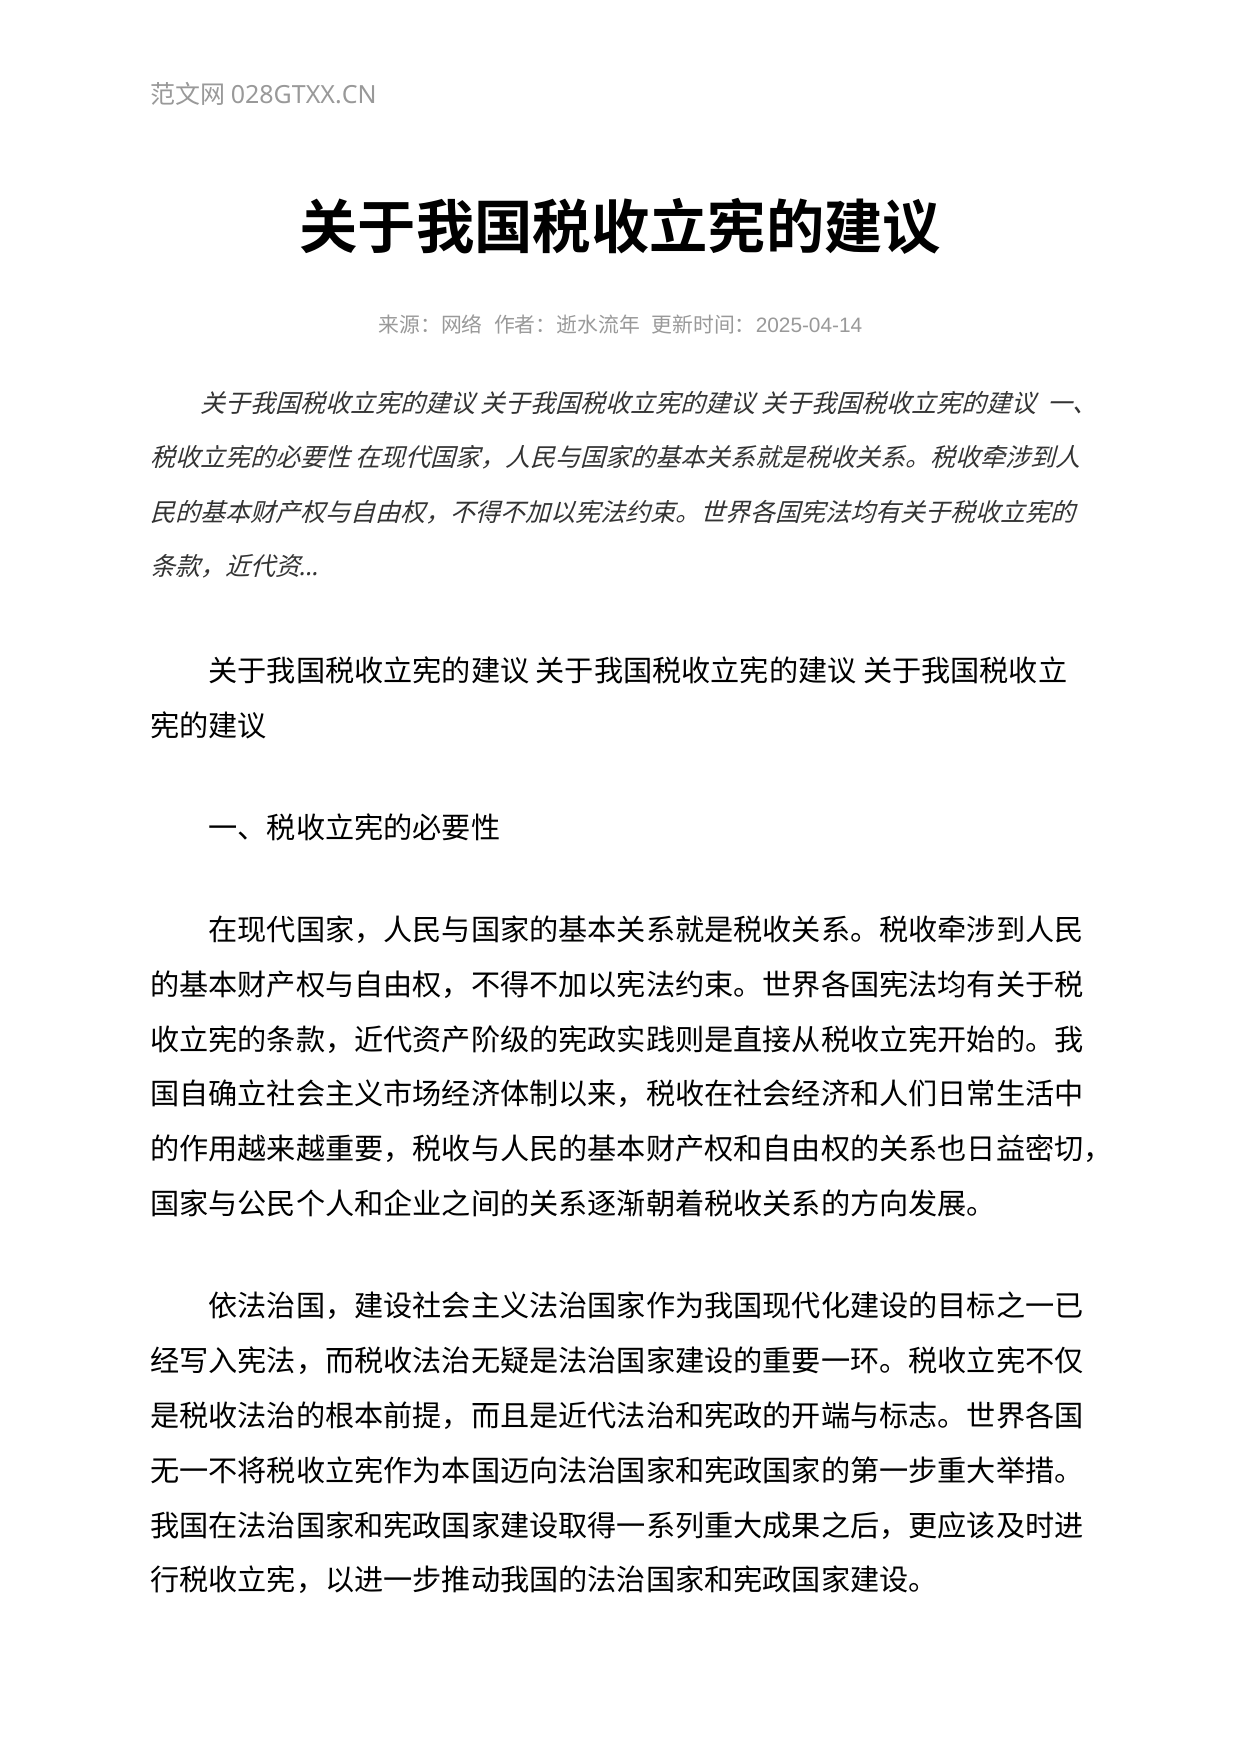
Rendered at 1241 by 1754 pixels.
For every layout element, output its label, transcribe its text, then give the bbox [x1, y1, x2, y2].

subtitle 关于我国税收立宪的建议 [150, 181, 1090, 266]
text 关于我国税收立宪的建议 关于我国税收立宪的建议 关于我国税收立宪的建议 一、税收立宪的必要性 在现代国家，人民与国家的基本关系就是税收关系。税收牵涉到人民的基本财产权与自由权，不得不加以宪法约束。世界各国宪法均有关于税收立宪的条款，近代资... [150, 383, 1090, 583]
text 依法治国，建设社会主义法治国家作为我国现代化建设的目标之一已经写入宪法，而税收法治无疑是法治国家建设的重要一环。税收立宪不仅是税收法治的根本前提，而且是近代法治和宪政的开端与标志。世界各国无一不将税收立宪作为本国迈向法治国家和宪政国家的第一步重大举措。我国在法治国家和宪政国家建设取得一系列重大成果之后，更应该及时进行税收立宪，以进一步推动我国的法治国家和宪政国家建设。 [150, 1282, 1090, 1599]
text 一、税收立宪的必要性 [150, 804, 1090, 847]
text 来源：网络 作者：逝水流年 更新时间：2025-04-14 [150, 313, 1090, 337]
text 在现代国家，人民与国家的基本关系就是税收关系。税收牵涉到人民的基本财产权与自由权，不得不加以宪法约束。世界各国宪法均有关于税收立宪的条款，近代资产阶级的宪政实践则是直接从税收立宪开始的。我国自确立社会主义市场经济体制以来，税收在社会经济和人们日常生活中的作用越来越重要，税收与人民的基本财产权和自由权的关系也日益密切，国家与公民个人和企业之间的关系逐渐朝着税收关系的方向发展。 [150, 906, 1090, 1223]
text 关于我国税收立宪的建议 关于我国税收立宪的建议 关于我国税收立宪的建议 [150, 648, 1090, 745]
